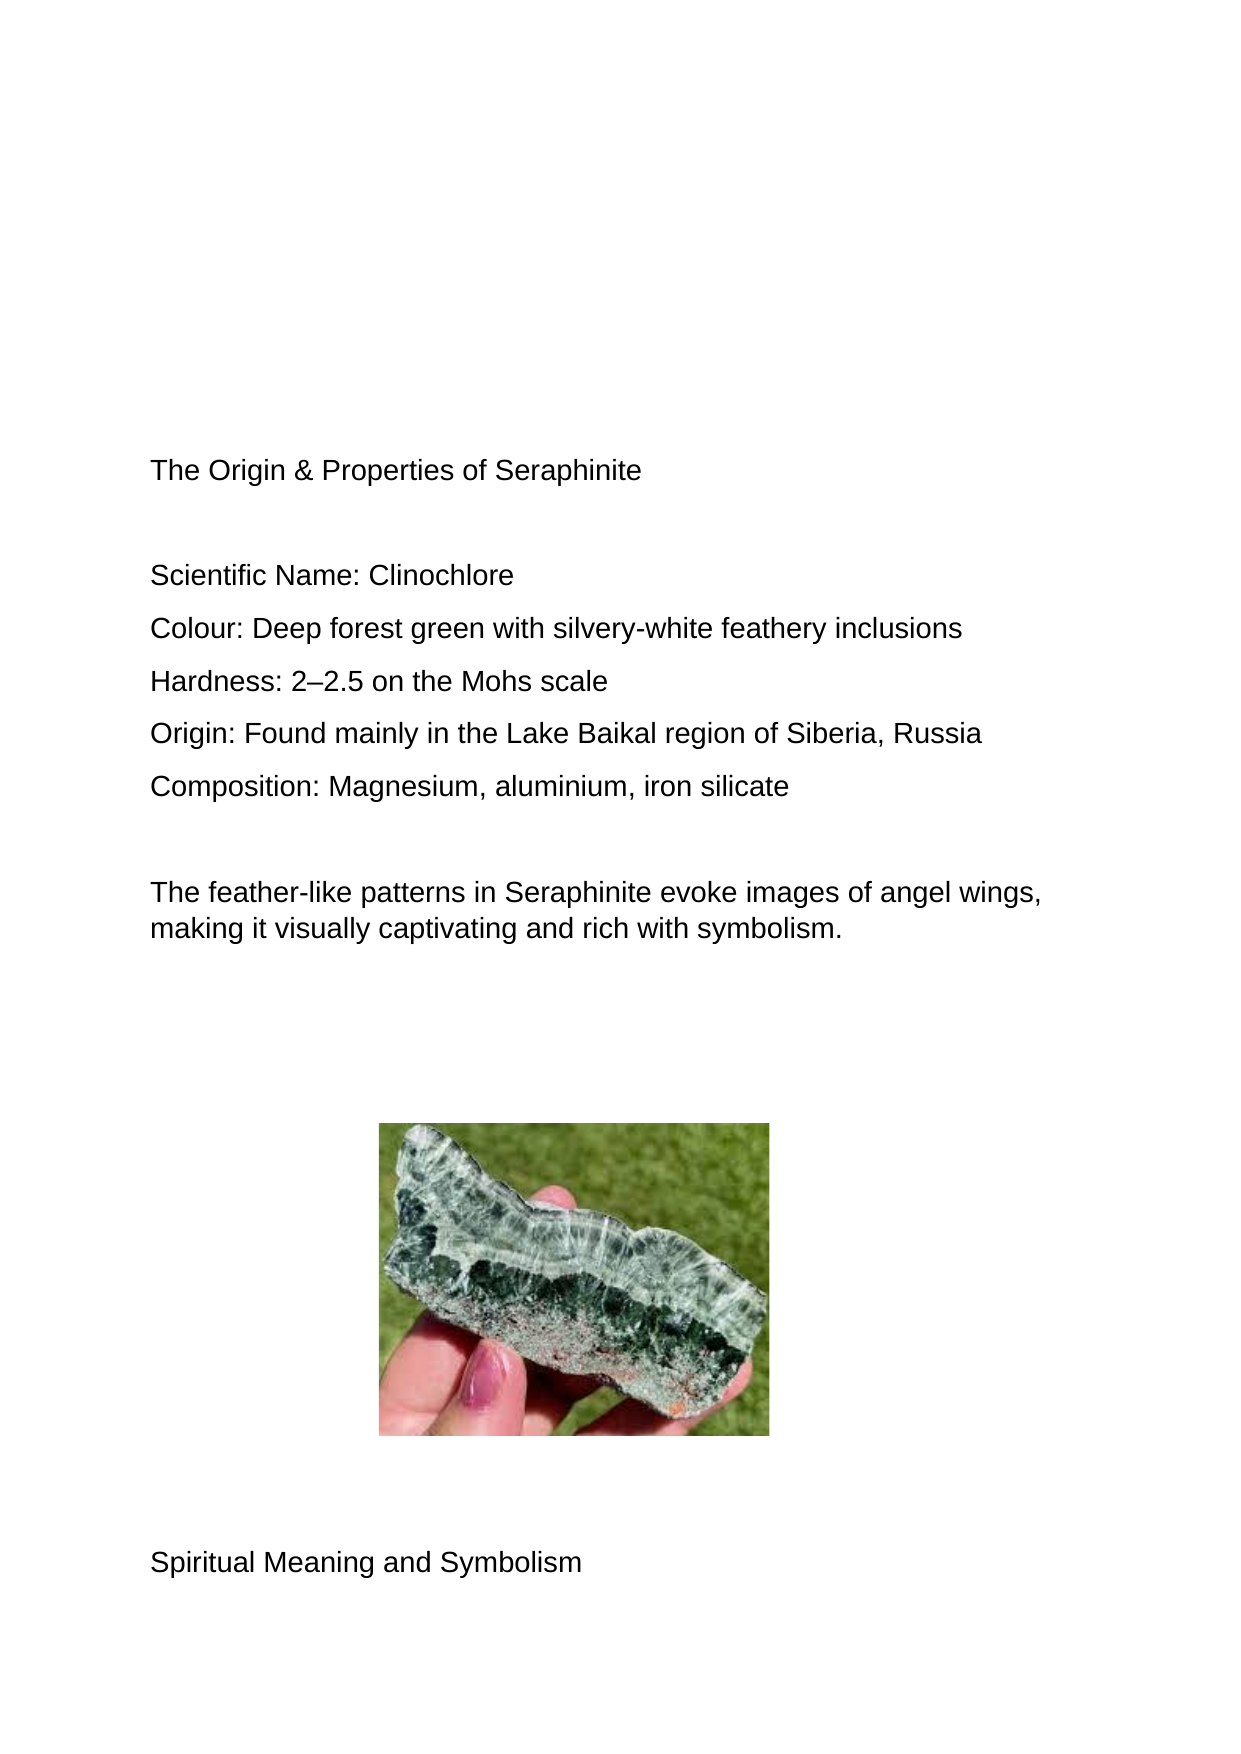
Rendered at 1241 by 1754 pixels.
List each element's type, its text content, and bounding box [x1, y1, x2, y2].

picture [378, 1123, 770, 1436]
text The feather-like patterns in Seraphinite evoke images of angel wings, making it visually captivating and rich with symbolism. [150, 875, 1090, 945]
text Spiritual Meaning and Symbolism [150, 1545, 1090, 1578]
text Origin: Found mainly in the Lake Baikal region of Siberia, Russia [150, 717, 1090, 750]
text The Origin & Properties of Seraphinite [150, 452, 1090, 486]
text Scientific Name: Clinochlore [150, 558, 1090, 592]
text Composition: Magnesium, aluminium, iron silicate [150, 769, 1090, 803]
text Hardness: 2–2.5 on the Mohs scale [150, 664, 1090, 697]
text Colour: Deep forest green with silvery-white feathery inclusions [150, 611, 1090, 644]
